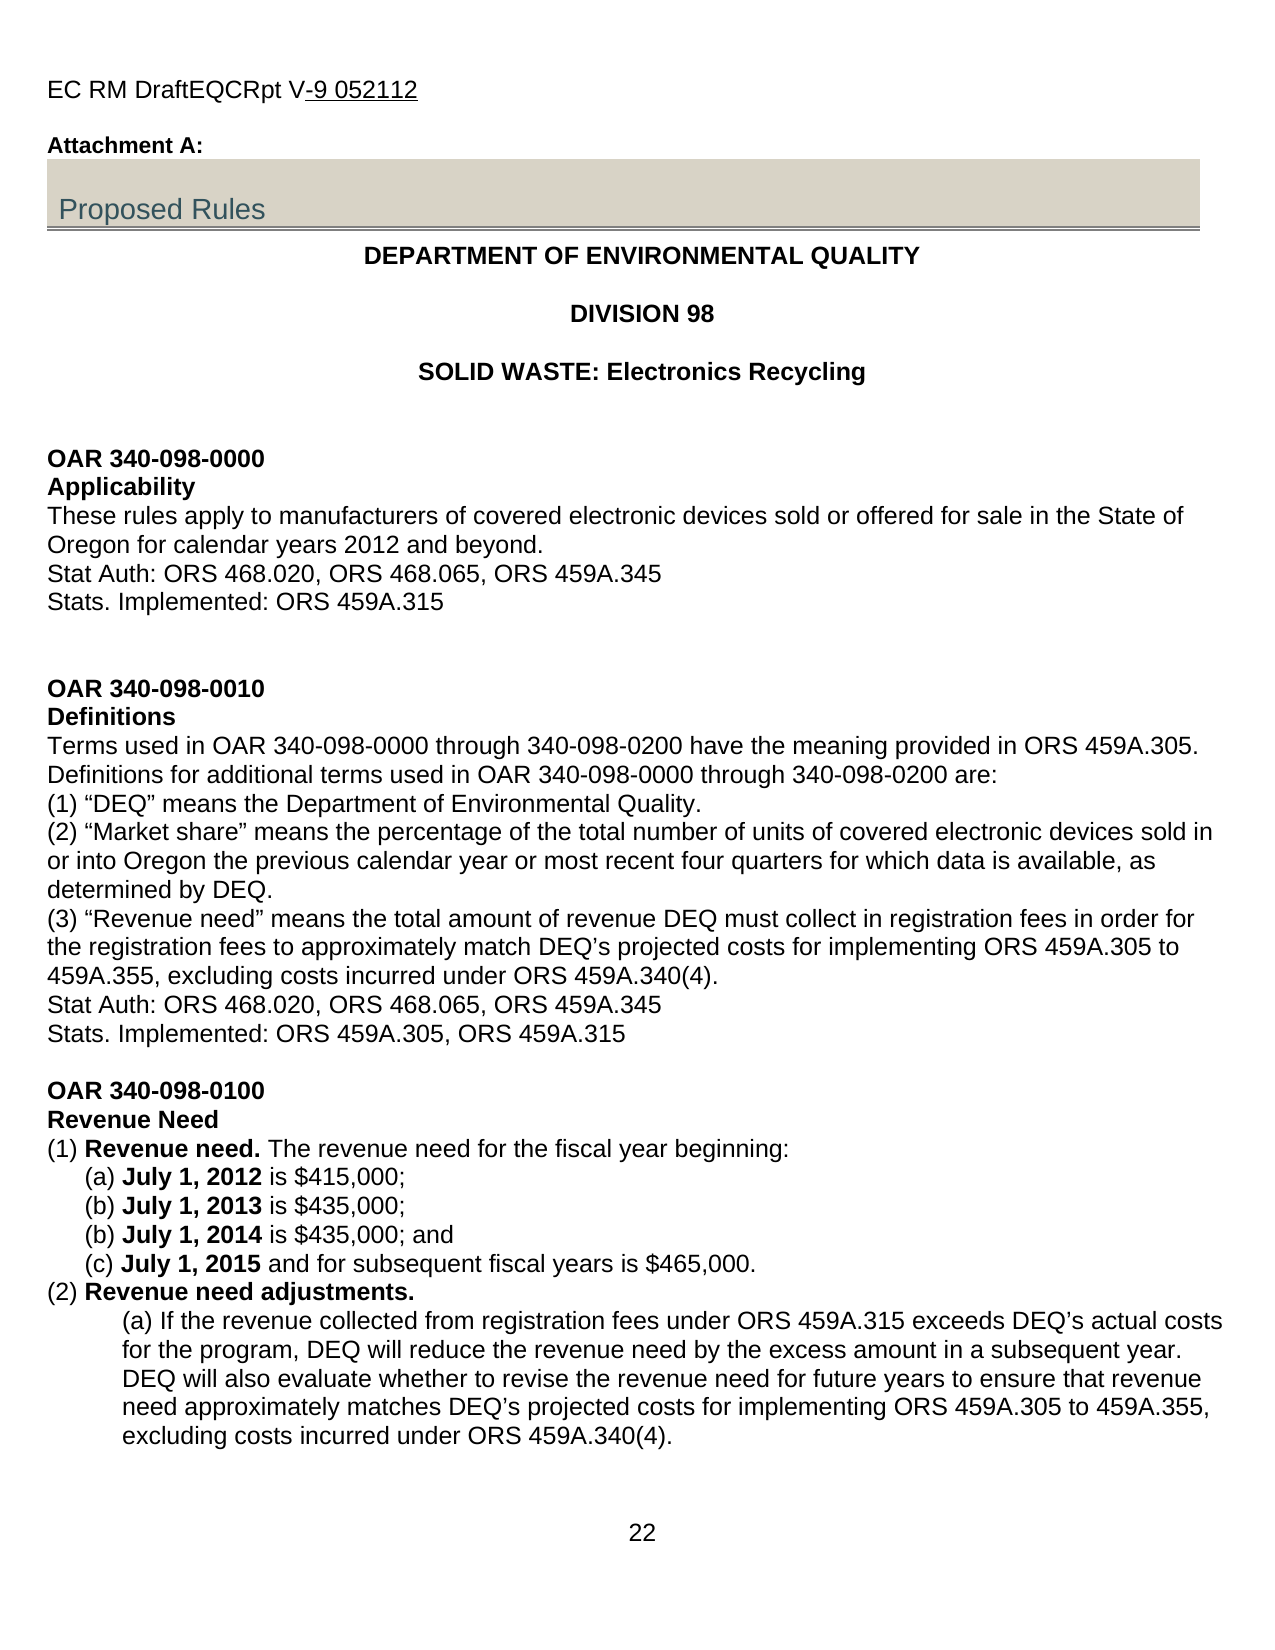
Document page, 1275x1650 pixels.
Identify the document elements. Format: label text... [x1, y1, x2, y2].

text (a) July 1, 2012 is $415,000; [84, 1162, 1237, 1191]
text Applicability [47, 472, 1237, 501]
text DEPARTMENT OF ENVIRONMENTAL QUALITY [47, 241, 1237, 270]
text Revenue Need [47, 1105, 1237, 1133]
text OAR 340-098-0000 [47, 443, 1237, 472]
text SOLID WASTE: Electronics Recycling [47, 357, 1237, 386]
text Attachment A: [47, 132, 1237, 159]
text Stats. Implemented: ORS 459A.315 [47, 587, 1237, 616]
text (2) Revenue need adjustments. [47, 1277, 1237, 1306]
text (b) July 1, 2014 is $435,000; and [84, 1220, 1237, 1248]
text Definitions [47, 702, 1237, 731]
text (c) July 1, 2015 and for subsequent fiscal years is $465,000. [84, 1248, 1237, 1277]
text These rules apply to manufacturers of covered electronic devices sold or offered for sale in the State of Oregon for calendar years 2012 and beyond. [47, 501, 1237, 558]
text (1) Revenue need. The revenue need for the fiscal year beginning: [47, 1133, 1237, 1162]
text Terms used in OAR 340-098-0000 through 340-098-0200 have the meaning provided in ORS 459A.305. Definitions for additional terms used in OAR 340-098-0000 through 340-098-0200 are: [47, 731, 1237, 788]
text Stat Auth: ORS 468.020, ORS 468.065, ORS 459A.345 [47, 990, 1237, 1018]
text Stats. Implemented: ORS 459A.305, ORS 459A.315 [47, 1018, 1237, 1047]
text OAR 340-098-0100 [47, 1076, 1237, 1105]
text DIVISION 98 [47, 299, 1237, 328]
text (2) “Market share” means the percentage of the total number of units of covered electronic devices sold in or into Oregon the previous calendar year or most recent four quarters for which data is available, as determined by DEQ. [47, 817, 1237, 903]
text (3) “Revenue need” means the total amount of revenue DEQ must collect in registration fees in order for the registration fees to approximately match DEQ’s projected costs for implementing ORS 459A.305 to 459A.355, excluding costs incurred under ORS 459A.340(4). [47, 903, 1237, 990]
text OAR 340-098-0010 [47, 673, 1237, 702]
text (b) July 1, 2013 is $435,000; [84, 1191, 1237, 1220]
text (a) If the revenue collected from registration fees under ORS 459A.315 exceeds DEQ’s actual costs for the program, DEQ will reduce the revenue need by the excess amount in a subsequent year. DEQ will also evaluate whether to revise the revenue need for future years to ensure that revenue need approximately matches DEQ’s projected costs for implementing ORS 459A.305 to 459A.355, excluding costs incurred under ORS 459A.340(4). [122, 1306, 1237, 1450]
text (1) “DEQ” means the Department of Environmental Quality. [47, 788, 1237, 817]
text Stat Auth: ORS 468.020, ORS 468.065, ORS 459A.345 [47, 558, 1237, 587]
table_header Proposed Rules [47, 159, 1200, 226]
